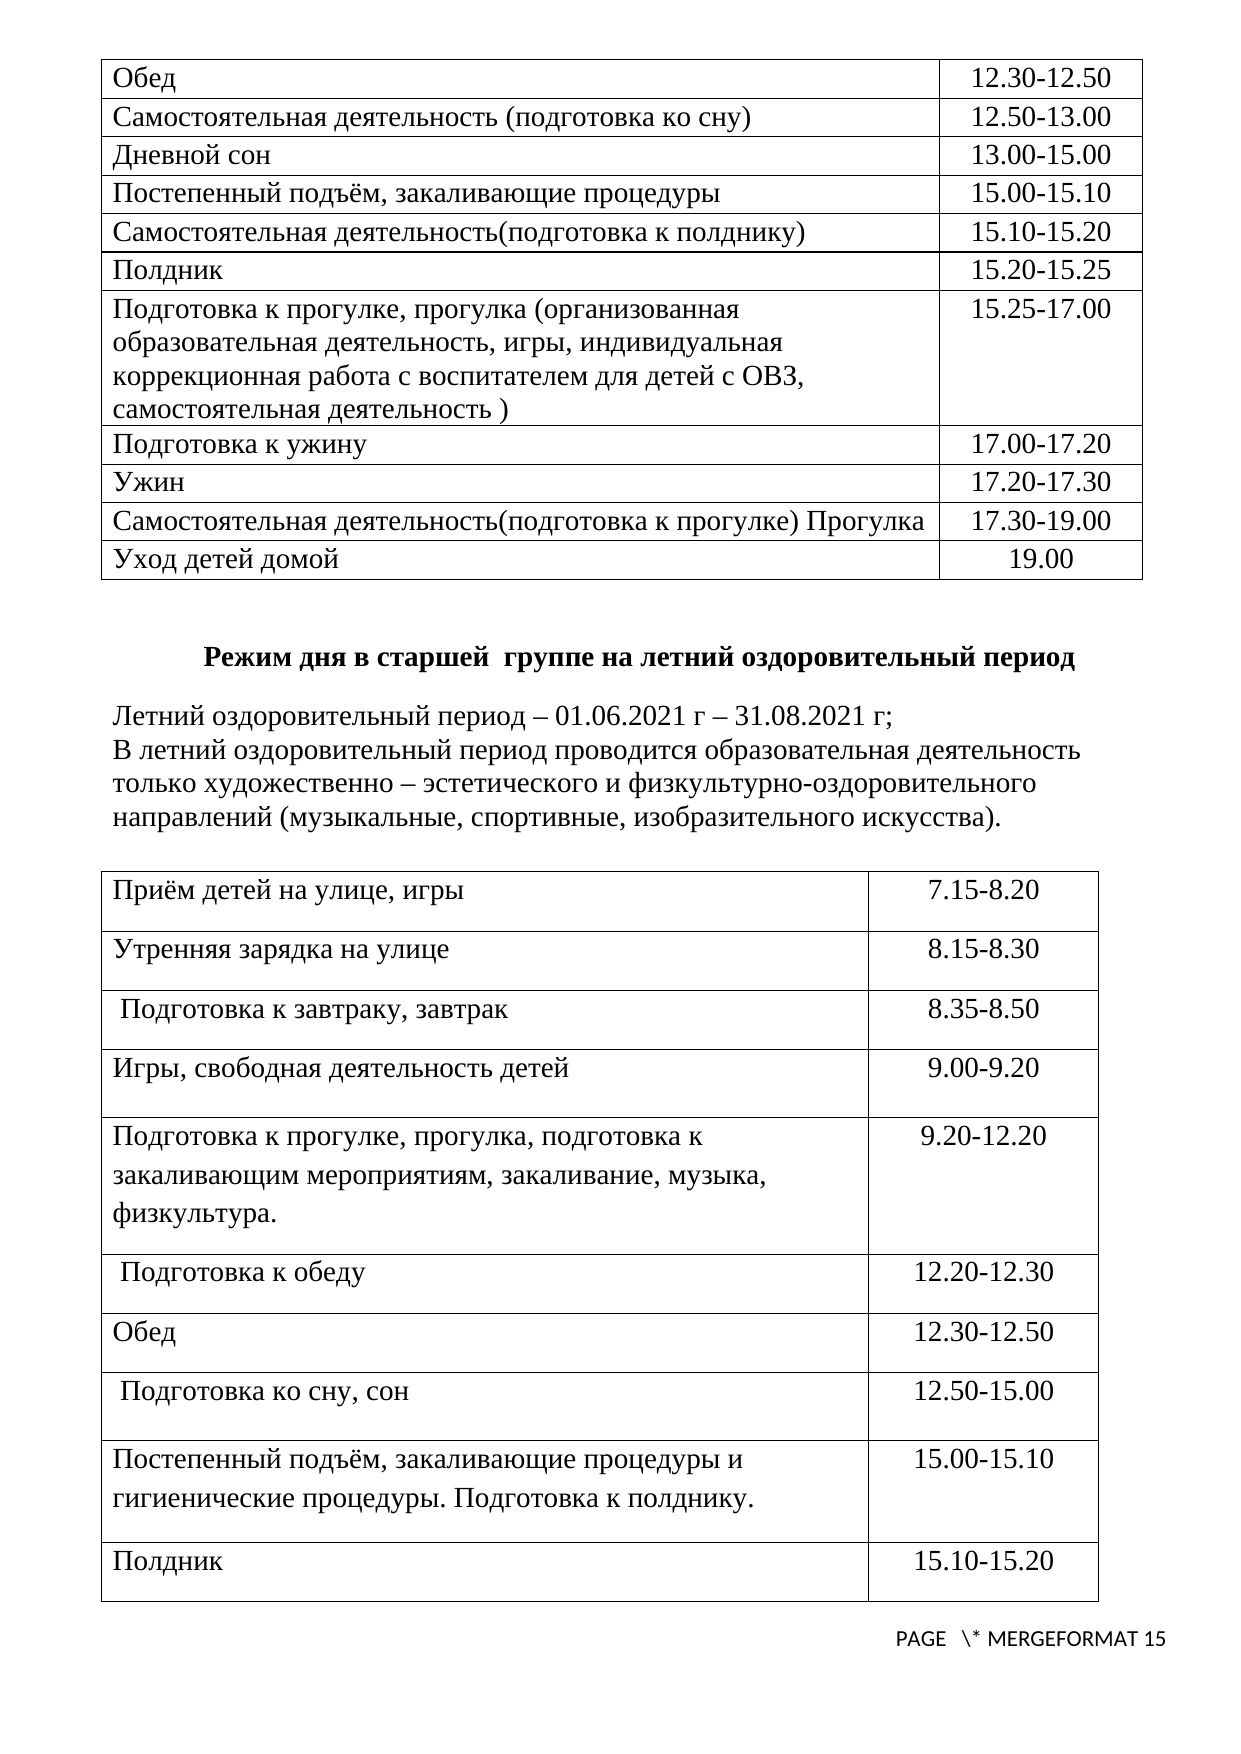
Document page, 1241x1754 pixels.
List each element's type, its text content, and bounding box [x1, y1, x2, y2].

table_cell Самостоятельная деятельность (подготовка ко сну) [102, 99, 939, 136]
table_cell 17.20-17.30 [940, 465, 1142, 502]
table_header 7.15-8.20 [869, 872, 1098, 931]
table_cell Полдник [102, 253, 939, 290]
table_cell 17.00-17.20 [940, 426, 1142, 463]
table_cell Постепенный подъём, закаливающие процедуры и гигиенические процедуры. Подготовка к полднику. [102, 1441, 868, 1542]
text Режим дня в старшей группе на летний оздоровительный период [112, 639, 1167, 673]
table_cell Самостоятельная деятельность(подготовка к прогулке) Прогулка [102, 503, 939, 540]
table_cell 15.10-15.20 [869, 1543, 1098, 1601]
table_cell 9.00-9.20 [869, 1050, 1098, 1117]
table_cell Подготовка к прогулке, прогулка, подготовка к закаливающим мероприятиям, закаливание, музыка, физкультура. [102, 1118, 868, 1253]
table_header Приём детей на улице, игры [102, 872, 868, 931]
text В летний оздоровительный период проводится образовательная деятельность только художественно – эстетического и физкультурно-оздоровительного направлений (музыкальные, спортивные, изобразительного искусства). [112, 732, 1167, 833]
table_cell Обед [102, 1314, 868, 1372]
table_cell Постепенный подъём, закаливающие процедуры [102, 176, 939, 213]
table_cell 19.00 [940, 541, 1142, 579]
table_cell 15.10-15.20 [940, 214, 1142, 251]
table_cell Подготовка к прогулке, прогулка (организованная образовательная деятельность, игры, индивидуальная коррекционная работа с воспитателем для детей с ОВЗ, самостоятельная деятельность ) [102, 291, 939, 425]
table_cell 13.00-15.00 [940, 137, 1142, 174]
table_cell Подготовка к завтраку, завтрак [102, 991, 868, 1049]
table_cell 15.00-15.10 [940, 176, 1142, 213]
table_cell Самостоятельная деятельность(подготовка к полднику) [102, 214, 939, 251]
table_cell Игры, свободная деятельность детей [102, 1050, 868, 1117]
table_cell 15.00-15.10 [869, 1441, 1098, 1542]
table_cell Утренняя зарядка на улице [102, 932, 868, 990]
table_cell Уход детей домой [102, 541, 939, 579]
text Летний оздоровительный период – 01.06.2021 г – 31.08.2021 г; [112, 698, 1167, 732]
table_cell Дневной сон [102, 137, 939, 174]
table_cell Ужин [102, 465, 939, 502]
table_cell 12.50-13.00 [940, 99, 1142, 136]
table_cell 15.20-15.25 [940, 253, 1142, 290]
table_cell 12.20-12.30 [869, 1255, 1098, 1313]
table_cell Подготовка к ужину [102, 426, 939, 463]
table_cell 15.25-17.00 [940, 291, 1142, 425]
table_cell 12.50-15.00 [869, 1373, 1098, 1440]
table_cell 12.30-12.50 [940, 60, 1142, 98]
table_cell 8.35-8.50 [869, 991, 1098, 1049]
table_cell Подготовка к обеду [102, 1255, 868, 1313]
table_cell 8.15-8.30 [869, 932, 1098, 990]
table_cell Полдник [102, 1543, 868, 1601]
table_cell Подготовка ко сну, сон [102, 1373, 868, 1440]
table_cell 12.30-12.50 [869, 1314, 1098, 1372]
table_cell 9.20-12.20 [869, 1118, 1098, 1253]
table_cell 17.30-19.00 [940, 503, 1142, 540]
table_cell Обед [102, 60, 939, 98]
